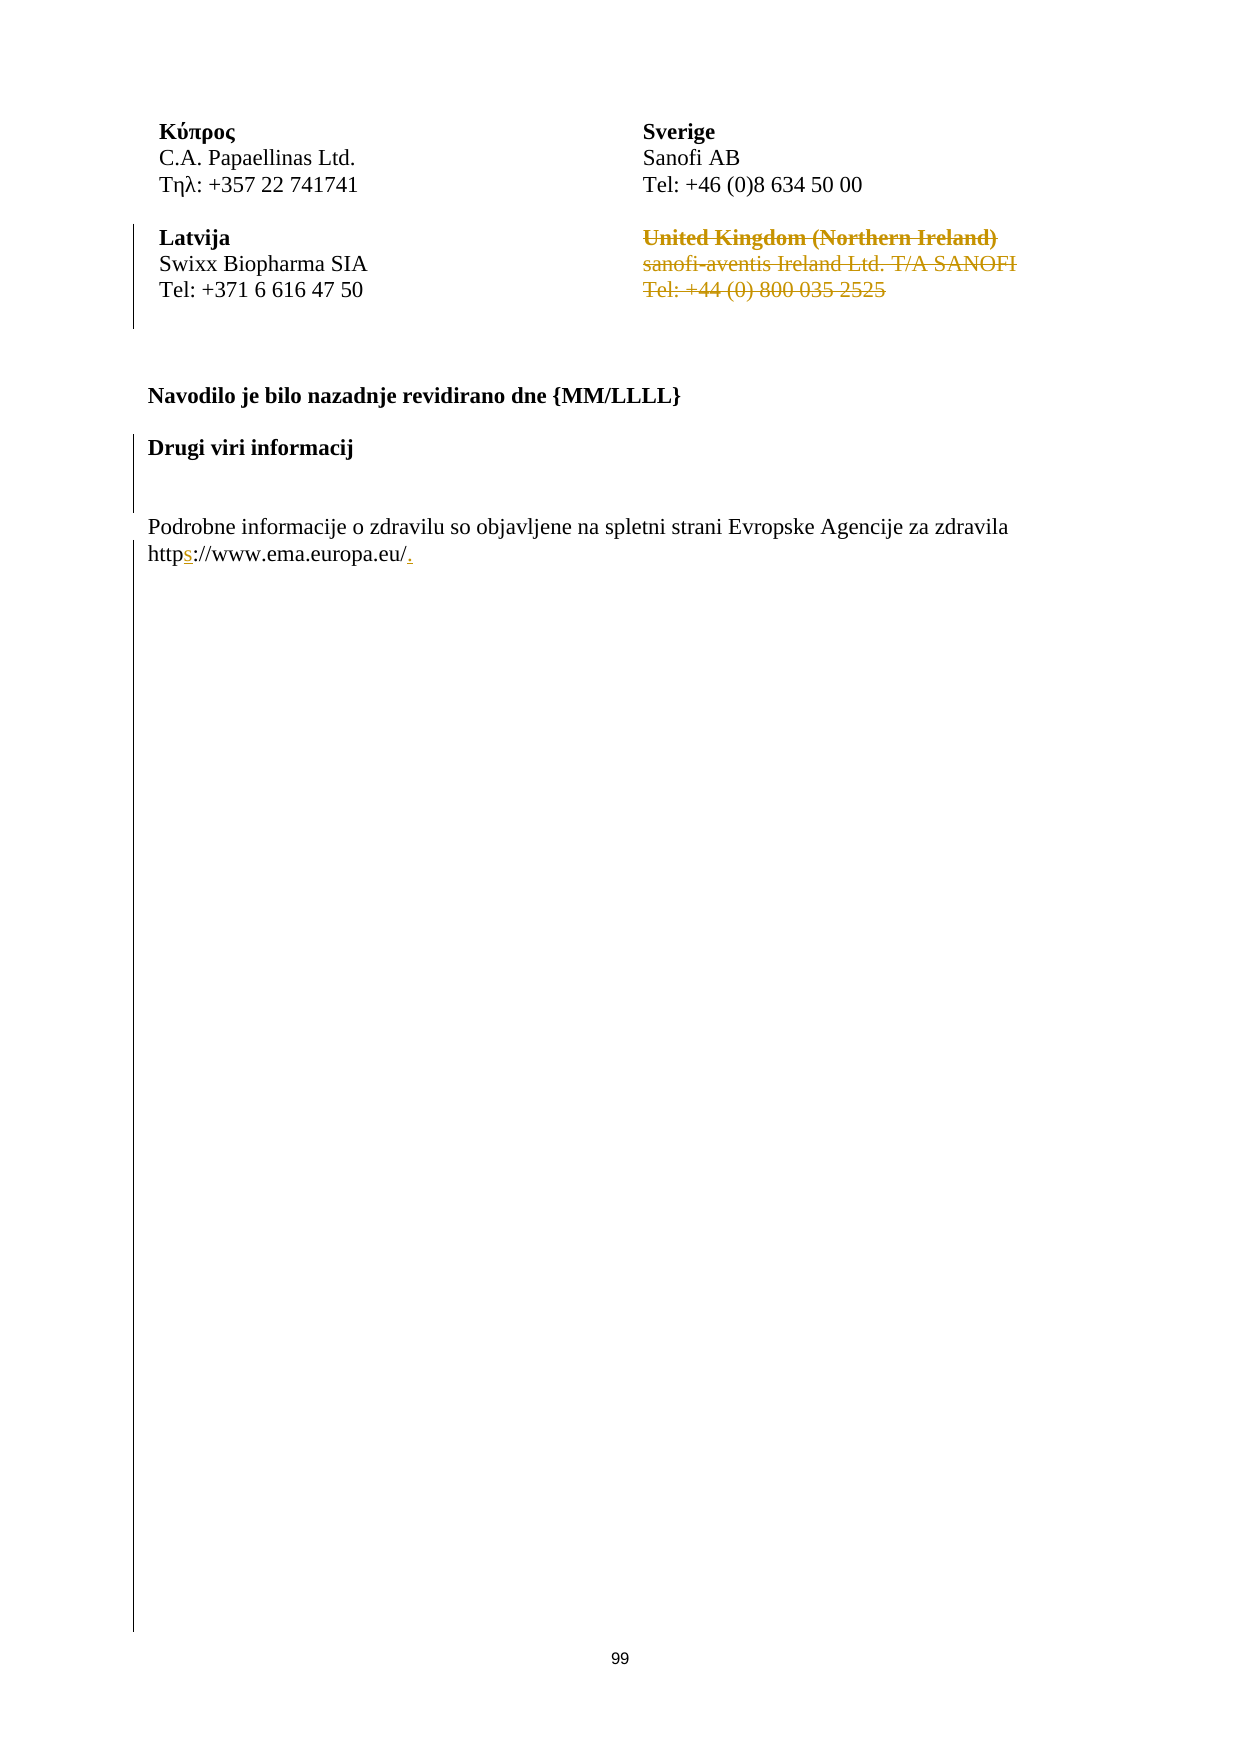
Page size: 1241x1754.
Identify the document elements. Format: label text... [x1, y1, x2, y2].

table_cell Κύπρος C.A. Papaellinas Ltd. Τηλ: +357 22 741741 [148, 118, 631, 223]
table_cell Sverige Sanofi AB Tel: +46 (0)8 634 50 00 [631, 118, 1119, 223]
text Navodilo je bilo nazadnje revidirano dne {MM/LLLL} [148, 382, 1092, 408]
table_cell [631, 224, 1119, 355]
text Drugi viri informacij [148, 434, 1092, 461]
table_cell Latvija Swixx Biopharma SIA Tel: +371 6 616 47 50 [148, 224, 631, 355]
text Podrobne informacije o zdravilu so objavljene na spletni strani Evropske Agencije za zdravila http://www.ema.europa.eu/ [148, 513, 1092, 566]
